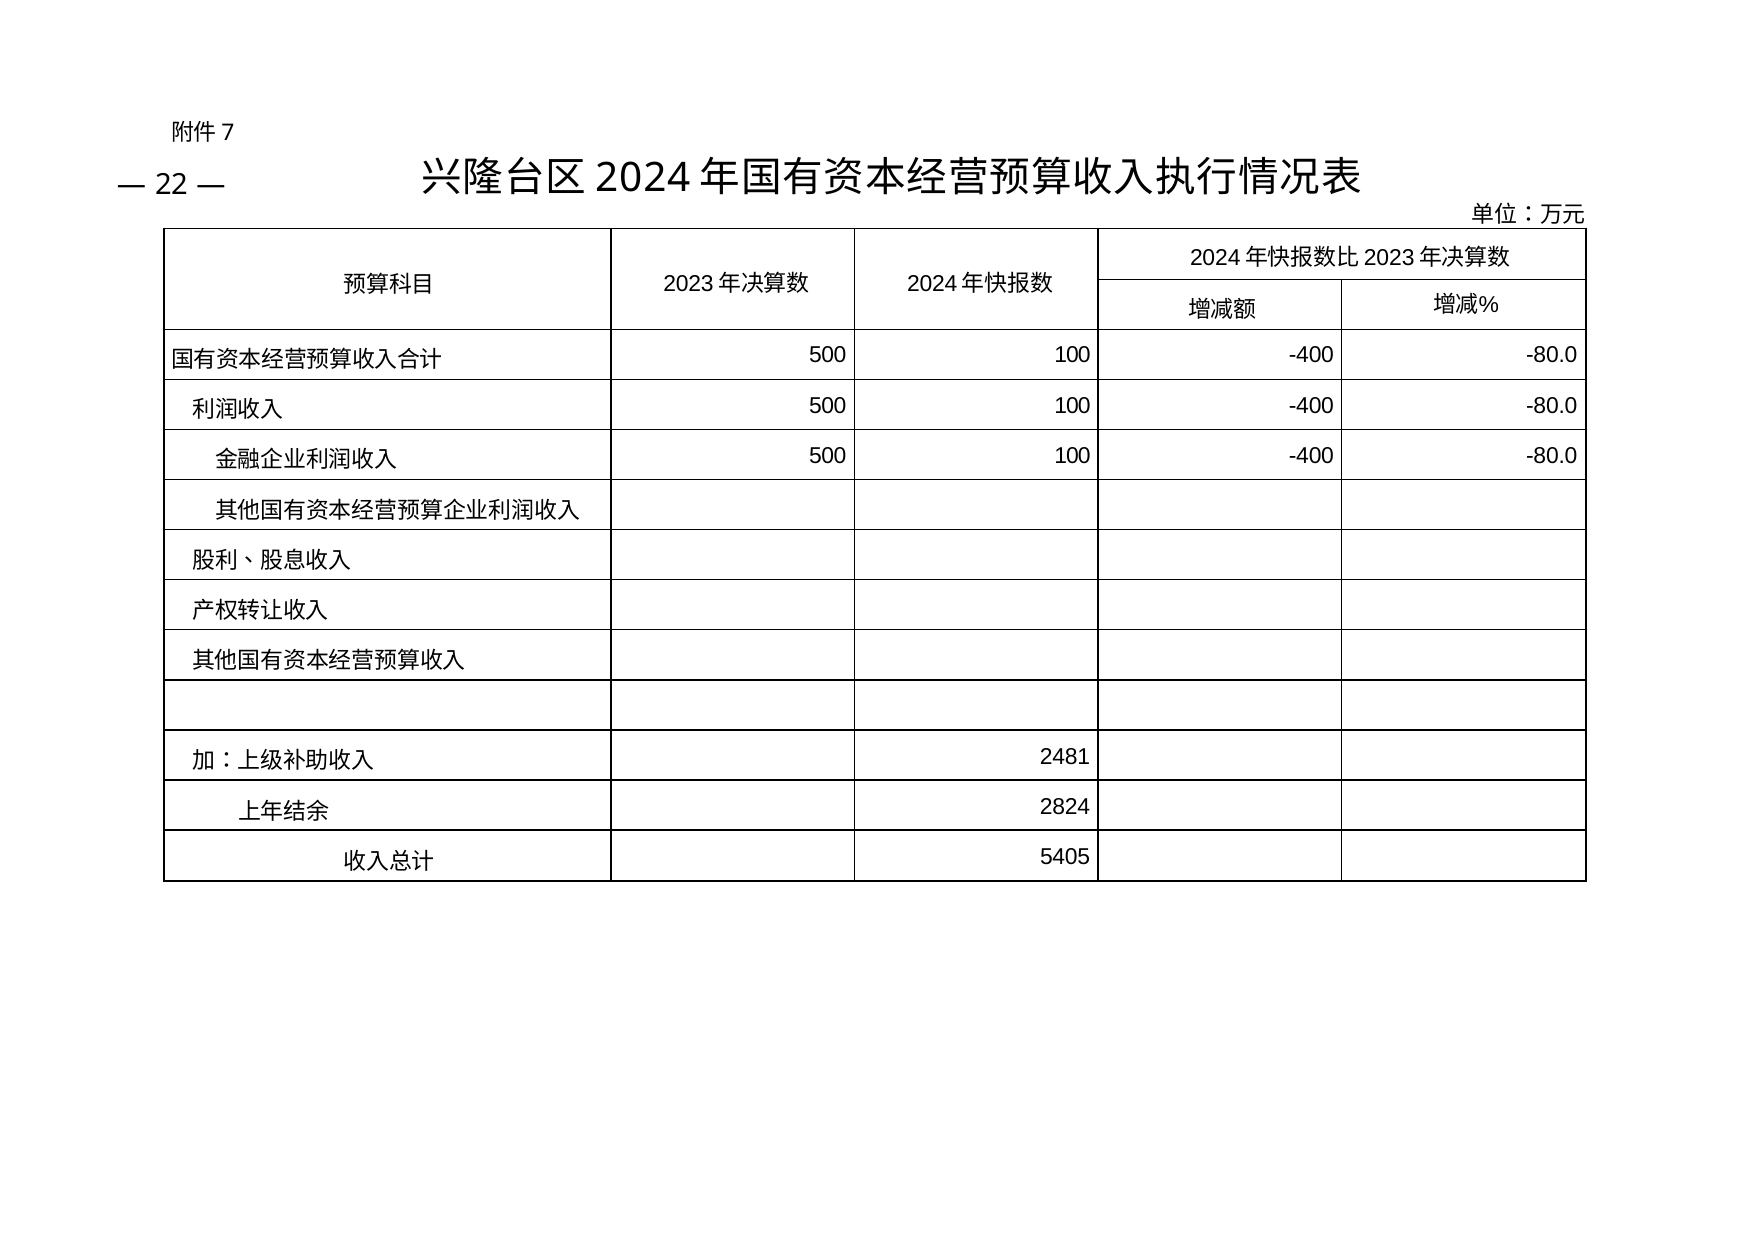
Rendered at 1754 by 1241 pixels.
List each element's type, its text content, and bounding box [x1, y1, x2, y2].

table_cell [1099, 831, 1341, 880]
table_cell [1342, 781, 1585, 829]
table_cell 500 [612, 330, 854, 378]
table_cell [1342, 530, 1585, 579]
table_cell 金融企业利润收入 [165, 430, 610, 478]
table_cell 其他国有资本经营预算收入 [165, 630, 610, 679]
table_cell 500 [612, 380, 854, 428]
table_cell 上年结余 [165, 781, 610, 829]
table_cell [1342, 831, 1585, 880]
table_cell 2481 [855, 731, 1097, 779]
table_cell 500 [612, 430, 854, 478]
table_cell [1099, 681, 1341, 729]
table_cell [612, 731, 854, 779]
table_cell [1099, 580, 1341, 629]
table_cell 100 [855, 430, 1097, 478]
table_cell [1099, 530, 1341, 579]
table_cell -80.0 [1342, 430, 1585, 478]
table_cell [1342, 681, 1585, 729]
table_cell 100 [855, 380, 1097, 428]
table_cell 增减额 [1099, 280, 1341, 328]
table_cell [1099, 630, 1341, 679]
text 兴隆台区2024年国有资本经营预算收入执行情况表 [421, 151, 1588, 201]
table_cell -80.0 [1342, 330, 1585, 378]
table_cell 股利、股息收入 [165, 530, 610, 579]
table_cell [855, 681, 1097, 729]
table_cell [612, 681, 854, 729]
table_cell [855, 580, 1097, 629]
table_cell 收入总计 [165, 831, 610, 880]
table_cell 5405 [855, 831, 1097, 880]
table_cell 利润收入 [165, 380, 610, 428]
table_cell [612, 530, 854, 579]
table_cell 其他国有资本经营预算企业利润收入 [165, 480, 610, 529]
table_cell [1099, 781, 1341, 829]
table_cell 国有资本经营预算收入合计 [165, 330, 610, 378]
table_cell [1099, 480, 1341, 529]
table_cell [612, 781, 854, 829]
table_cell [1342, 630, 1585, 679]
text 单位：万元 [126, 204, 1586, 227]
table_cell 2824 [855, 781, 1097, 829]
table_header 2023年决算数 [612, 229, 854, 328]
table_cell [855, 630, 1097, 679]
table_cell [612, 831, 854, 880]
table_cell -400 [1099, 380, 1341, 428]
table_cell -80.0 [1342, 380, 1585, 428]
table_cell [1342, 731, 1585, 779]
table_cell [612, 580, 854, 629]
table_cell 100 [855, 330, 1097, 378]
table_cell [1099, 731, 1341, 779]
table_header 2024年快报数 [855, 229, 1097, 328]
table_cell 加：上级补助收入 [165, 731, 610, 779]
table_cell 增减% [1342, 280, 1585, 328]
table_header 预算科目 [165, 229, 610, 328]
table_cell -400 [1099, 330, 1341, 378]
table_cell 产权转让收入 [165, 580, 610, 629]
table_cell [1342, 480, 1585, 529]
table_header 2024年快报数比2023年决算数 [1099, 229, 1585, 278]
table_cell [1342, 580, 1585, 629]
table_cell [855, 480, 1097, 529]
table_cell [612, 630, 854, 679]
text 附件7 [172, 118, 1588, 147]
table_cell [165, 681, 610, 729]
table_cell [855, 530, 1097, 579]
table_cell -400 [1099, 430, 1341, 478]
table_cell [612, 480, 854, 529]
